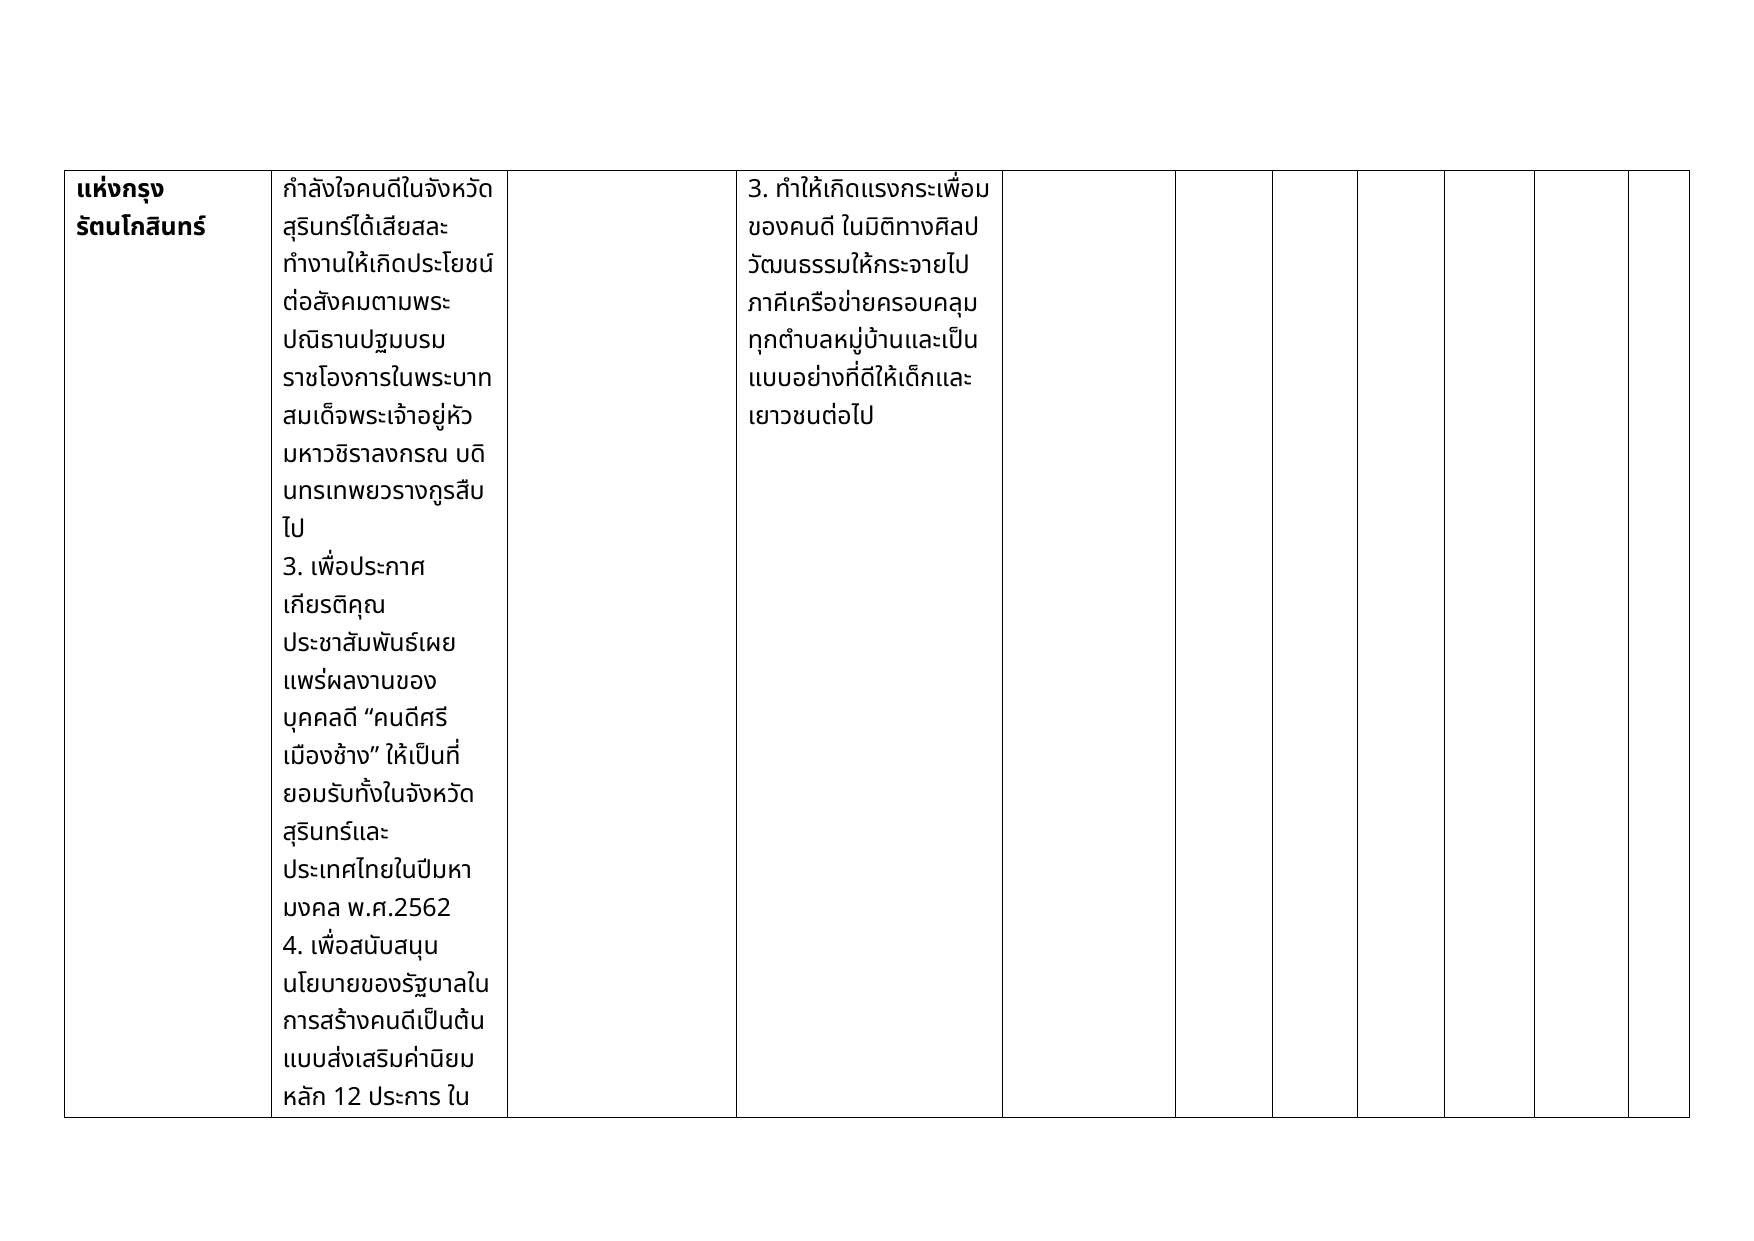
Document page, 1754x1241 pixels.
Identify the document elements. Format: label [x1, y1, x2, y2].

table_cell [737, 171, 1002, 1117]
table_cell [65, 171, 271, 1117]
table_cell [1629, 171, 1689, 1117]
table_cell [1535, 171, 1628, 1117]
table_cell [1445, 171, 1534, 1117]
table_cell [1273, 171, 1357, 1117]
table_cell [272, 171, 507, 1117]
table_cell [1003, 171, 1175, 1117]
table_cell [1358, 171, 1444, 1117]
table_cell [1176, 171, 1272, 1117]
table_cell [508, 171, 736, 1117]
